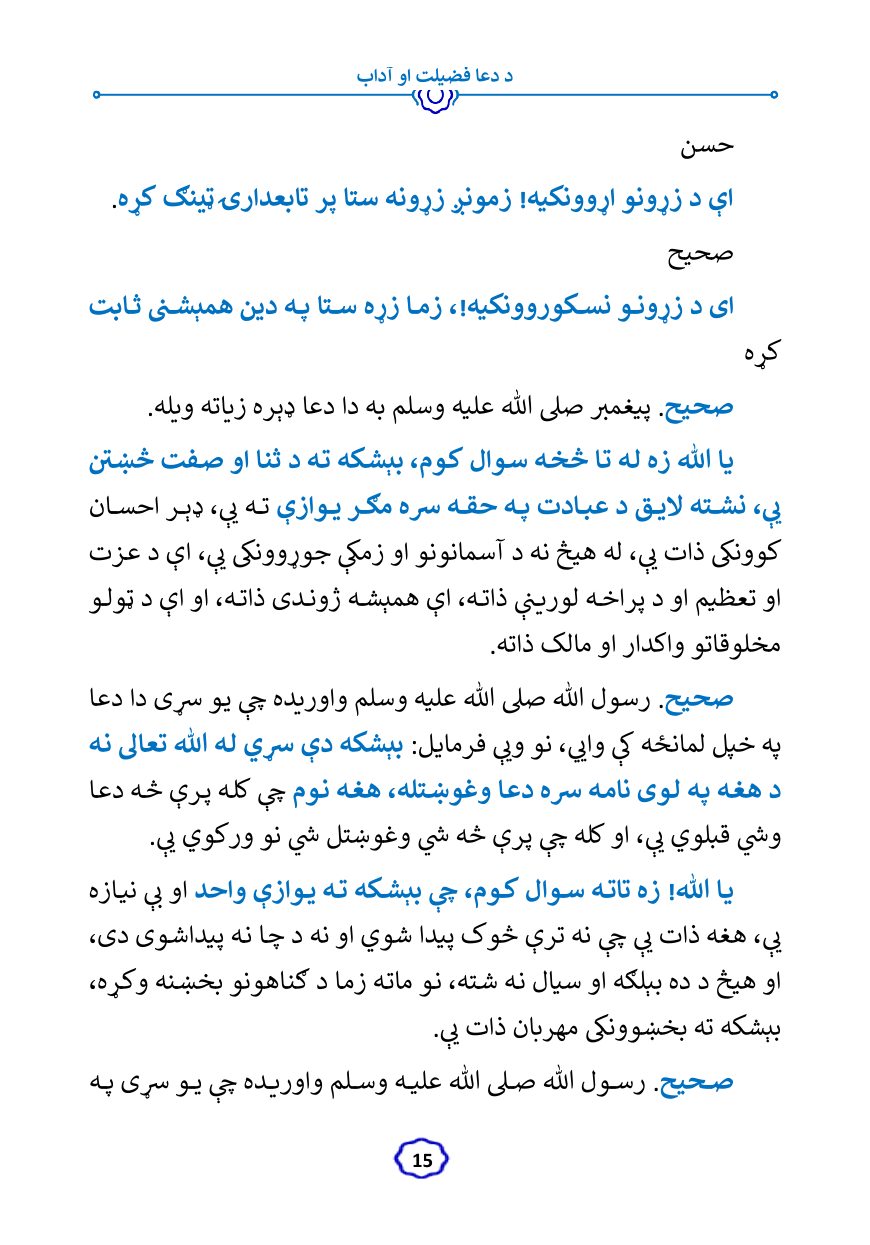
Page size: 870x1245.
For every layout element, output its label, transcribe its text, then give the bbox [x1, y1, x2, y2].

picture [385, 1136, 459, 1182]
text اې د زړونو اړوونکیه! زمونږ زړونه ستا پر تابعدارۍ ټینګ کړه. [89, 172, 781, 217]
text حسن [89, 117, 781, 163]
text یا الله! زه تاته سوال کوم، چې بېشکه ته یوازې واحد او بې نیازه یې، هغه ذات یې چې نه ترې څوک پیدا شوي او نه د چا نه پیداشوی دی، او هیڅ د ده بېلګه او سیال نه شته، نو ماته زما د ګناهونو بخښنه وکړه، بېشکه ته بخښوونکی مهربان ذات یې. [89, 863, 781, 1047]
picture [86, 90, 784, 116]
text ای د زړونو نسکوروونکيه!، زما زړه ستا په دین همېشنی ثابت کړه [89, 280, 781, 372]
text صحیح. رسول الله صلی الله علیه وسلم واوریده چې یو سړی دا دعا په خپل لمانځه کې وايي، نو ویې فرمایل: بېشکه دې سړي له الله تعالی نه د هغه په لوی نامه سره دعا وغوښتله، هغه نوم چې کله پرې څه دعا وشي قبلوي یې، او کله چې پرې څه شي وغوښتل شي نو ورکوي یې. [89, 672, 781, 855]
text یا الله زه له تا څخه سوال کوم، بېشکه ته د ثنا او صفت څښتن یې، نشته لایق د عبادت په حقه سره مګر يوازې ته یې، ډېر احسان کوونکی ذات یې، له هیڅ نه د آسمانونو او زمکې جوړوونکی یې، اې د عزت او تعظیم او د پراخه لورینې ذاته، اې همېشه ژوندی ذاته، او اې د ټولو مخلوقاتو واکدار او مالک ذاته. [89, 434, 781, 663]
text صحیح. پیغمبر صلی الله علیه وسلم به دا دعا ډېره زیاته ویله. [89, 380, 781, 426]
text صحيح [89, 226, 781, 272]
